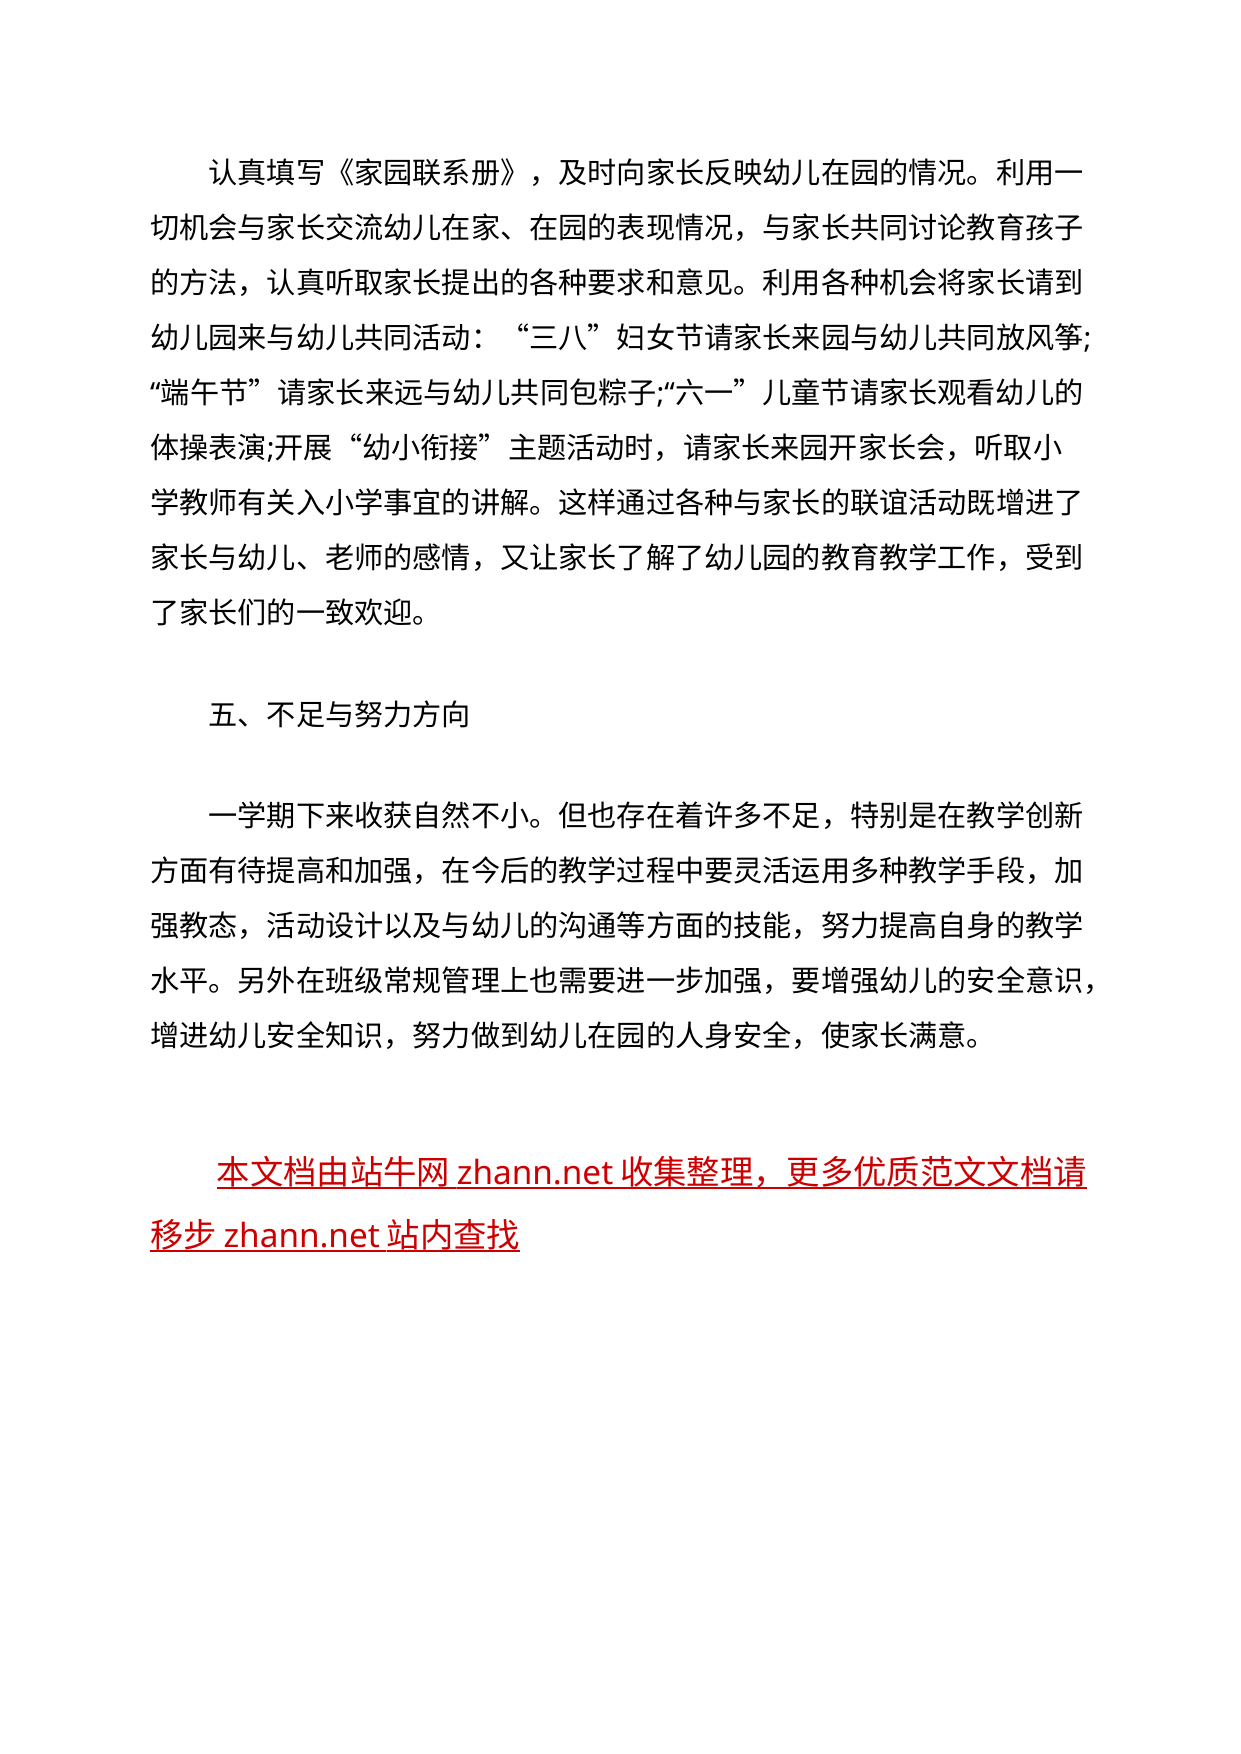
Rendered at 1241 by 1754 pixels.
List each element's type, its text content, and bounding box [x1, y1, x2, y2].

text 认真填写《家园联系册》，及时向家长反映幼儿在园的情况。利用一切机会与家长交流幼儿在家、在园的表现情况，与家长共同讨论教育孩子的方法，认真听取家长提出的各种要求和意见。利用各种机会将家长请到幼儿园来与幼儿共同活动：“三八”妇女节请家长来园与幼儿共同放风筝;“端午节”请家长来远与幼儿共同包粽子;“六一”儿童节请家长观看幼儿的体操表演;开展“幼小衔接”主题活动时，请家长来园开家长会，听取小学教师有关入小学事宜的讲解。这样通过各种与家长的联谊活动既增进了家长与幼儿、老师的感情，又让家长了解了幼儿园的教育教学工作，受到了家长们的一致欢迎。 [150, 150, 1090, 632]
text 本文档由站牛网zhann.net收集整理，更多优质范文文档请移步zhann.net站内查找 [150, 1146, 1090, 1257]
text 一学期下来收获自然不小。但也存在着许多不足，特别是在教学创新方面有待提高和加强，在今后的教学过程中要灵活运用多种教学手段，加强教态，活动设计以及与幼儿的沟通等方面的技能，努力提高自身的教学水平。另外在班级常规管理上也需要进一步加强，要增强幼儿的安全意识，增进幼儿安全知识，努力做到幼儿在园的人身安全，使家长满意。 [150, 793, 1090, 1055]
text 五、不足与努力方向 [150, 691, 1090, 733]
